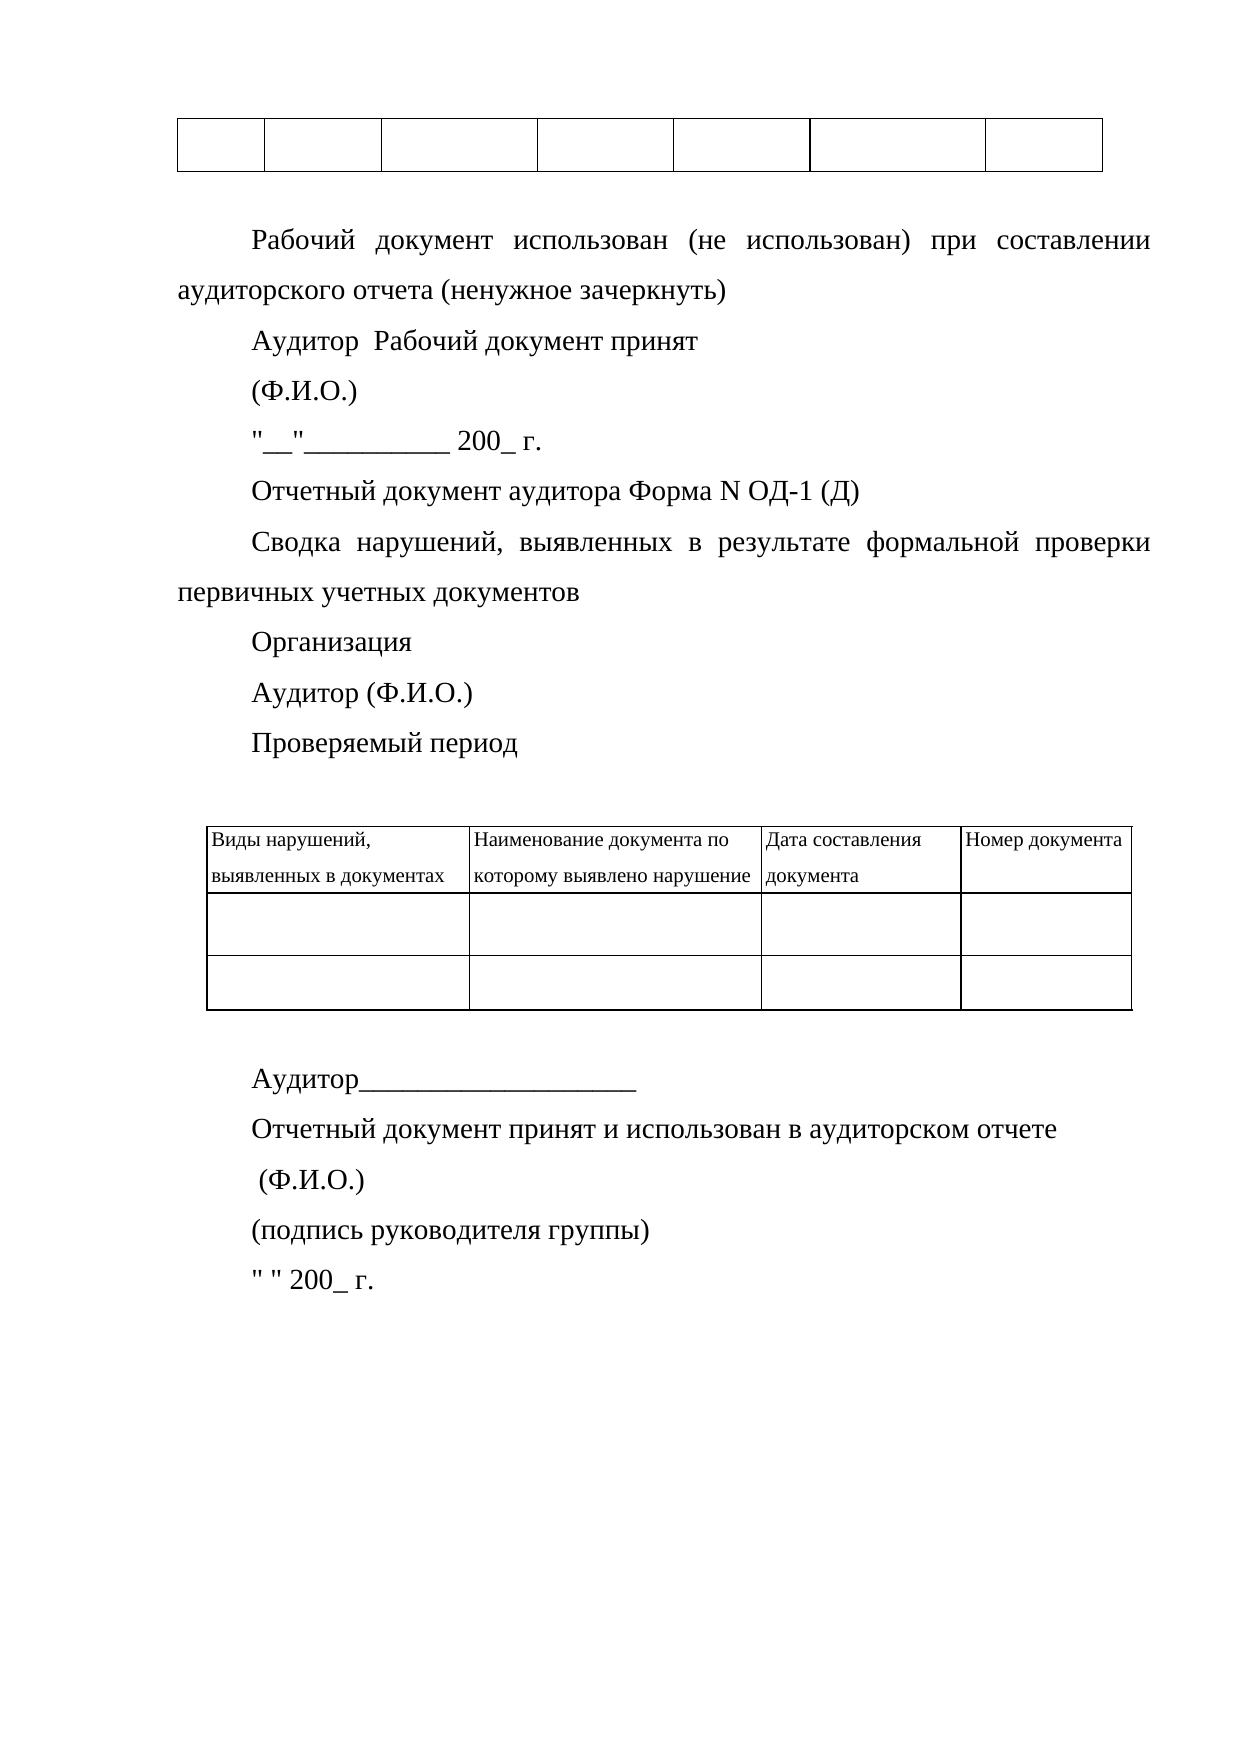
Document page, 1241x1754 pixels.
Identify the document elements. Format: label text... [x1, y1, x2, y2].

table_cell [962, 894, 1131, 954]
table_header Наименование документа по которому выявлено нарушение [470, 827, 761, 892]
table_cell [811, 119, 985, 171]
table_cell [674, 119, 809, 171]
table_cell [762, 956, 960, 1009]
table_cell [762, 894, 960, 954]
table_cell [538, 119, 673, 171]
text (подпись руководителя группы) [177, 1212, 1152, 1246]
text Рабочий документ использован (не использован) при составлении аудиторского отчета (ненужное зачеркнуть) [177, 222, 1152, 306]
table_cell [962, 956, 1131, 1009]
table_cell [208, 956, 469, 1009]
text "__"__________ 200_ г. [177, 423, 1152, 457]
table_header Виды нарушений, выявленных в документах [208, 827, 469, 892]
table_cell [382, 119, 537, 171]
text Аудитор Рабочий документ принят [177, 323, 1152, 356]
text Сводка нарушений, выявленных в результате формальной проверки первичных учетных документов [177, 524, 1152, 608]
table_cell [470, 956, 761, 1009]
text Аудитор___________________ [177, 1061, 1152, 1095]
text (Ф.И.О.) [177, 373, 1152, 406]
text Отчетный документ принят и использован в аудиторском отчете [177, 1112, 1152, 1145]
table_cell [178, 119, 264, 171]
table_cell [986, 119, 1102, 171]
table_cell [265, 119, 381, 171]
table_cell [470, 894, 761, 954]
text Проверяемый период [177, 725, 1152, 759]
text " " 200_ г. [177, 1262, 1152, 1296]
table_cell [208, 894, 469, 954]
text (Ф.И.О.) [177, 1162, 1152, 1195]
text Аудитор (Ф.И.О.) [177, 675, 1152, 708]
text Организация [177, 624, 1152, 658]
table_header Номер документа [962, 827, 1131, 892]
table_header Дата составления документа [762, 827, 960, 892]
text Отчетный документ аудитора Форма N ОД-1 (Д) [177, 473, 1152, 507]
